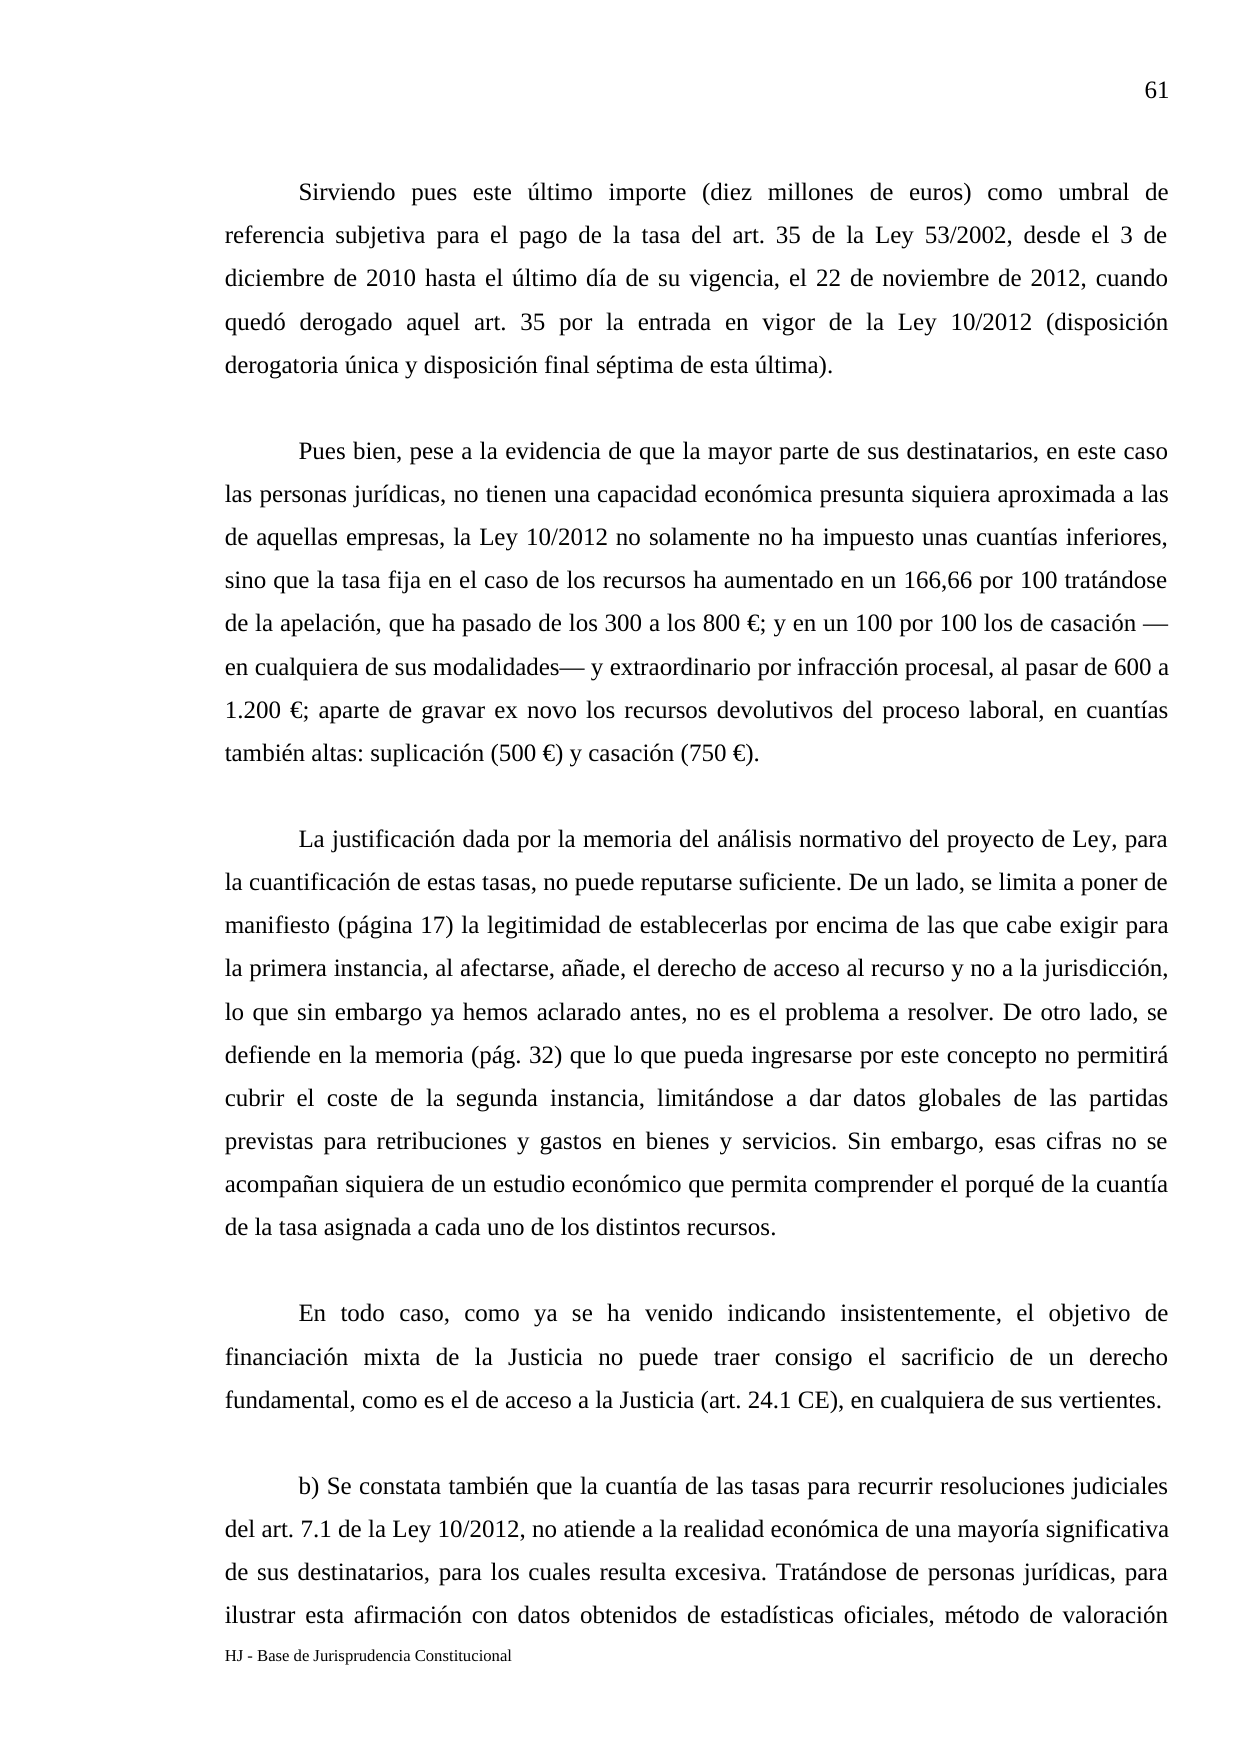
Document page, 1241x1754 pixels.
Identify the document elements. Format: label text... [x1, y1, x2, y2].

text La justificación dada por la memoria del análisis normativo del proyecto de Ley, para la cuantificación de estas tasas, no puede reputarse suficiente. De un lado, se limita a poner de manifiesto (página 17) la legitimidad de establecerlas por encima de las que cabe exigir para la primera instancia, al afectarse, añade, el derecho de acceso al recurso y no a la jurisdicción, lo que sin embargo ya hemos aclarado antes, no es el problema a resolver. De otro lado, se defiende en la memoria (pág. 32) que lo que pueda ingresarse por este concepto no permitirá cubrir el coste de la segunda instancia, limitándose a dar datos globales de las partidas previstas para retribuciones y gastos en bienes y servicios. Sin embargo, esas cifras no se acompañan siquiera de un estudio económico que permita comprender el porqué de la cuantía de la tasa asignada a cada uno de los distintos recursos. [224, 824, 1169, 1241]
text Pues bien, pese a la evidencia de que la mayor parte de sus destinatarios, en este caso las personas jurídicas, no tienen una capacidad económica presunta siquiera aproximada a las de aquellas empresas, la Ley 10/2012 no solamente no ha impuesto unas cuantías inferiores, sino que la tasa fija en el caso de los recursos ha aumentado en un 166,66 por 100 tratándose de la apelación, que ha pasado de los 300 a los 800 €; y en un 100 por 100 los de casación —en cualquiera de sus modalidades— y extraordinario por infracción procesal, al pasar de 600 a 1.200 €; aparte de gravar ex novo los recursos devolutivos del proceso laboral, en cuantías también altas: suplicación (500 €) y casación (750 €). [224, 436, 1169, 767]
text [224, 1471, 1169, 1629]
text Sirviendo pues este último importe (diez millones de euros) como umbral de referencia subjetiva para el pago de la tasa del art. 35 de la Ley 53/2002, desde el 3 de diciembre de 2010 hasta el último día de su vigencia, el 22 de noviembre de 2012, cuando quedó derogado aquel art. 35 por la entrada en vigor de la Ley 10/2012 (disposición derogatoria única y disposición final séptima de esta última). [224, 177, 1169, 378]
text En todo caso, como ya se ha venido indicando insistentemente, el objetivo de financiación mixta de la Justicia no puede traer consigo el sacrificio de un derecho fundamental, como es el de acceso a la Justicia (art. 24.1 CE), en cualquiera de sus vertientes. [224, 1298, 1169, 1413]
